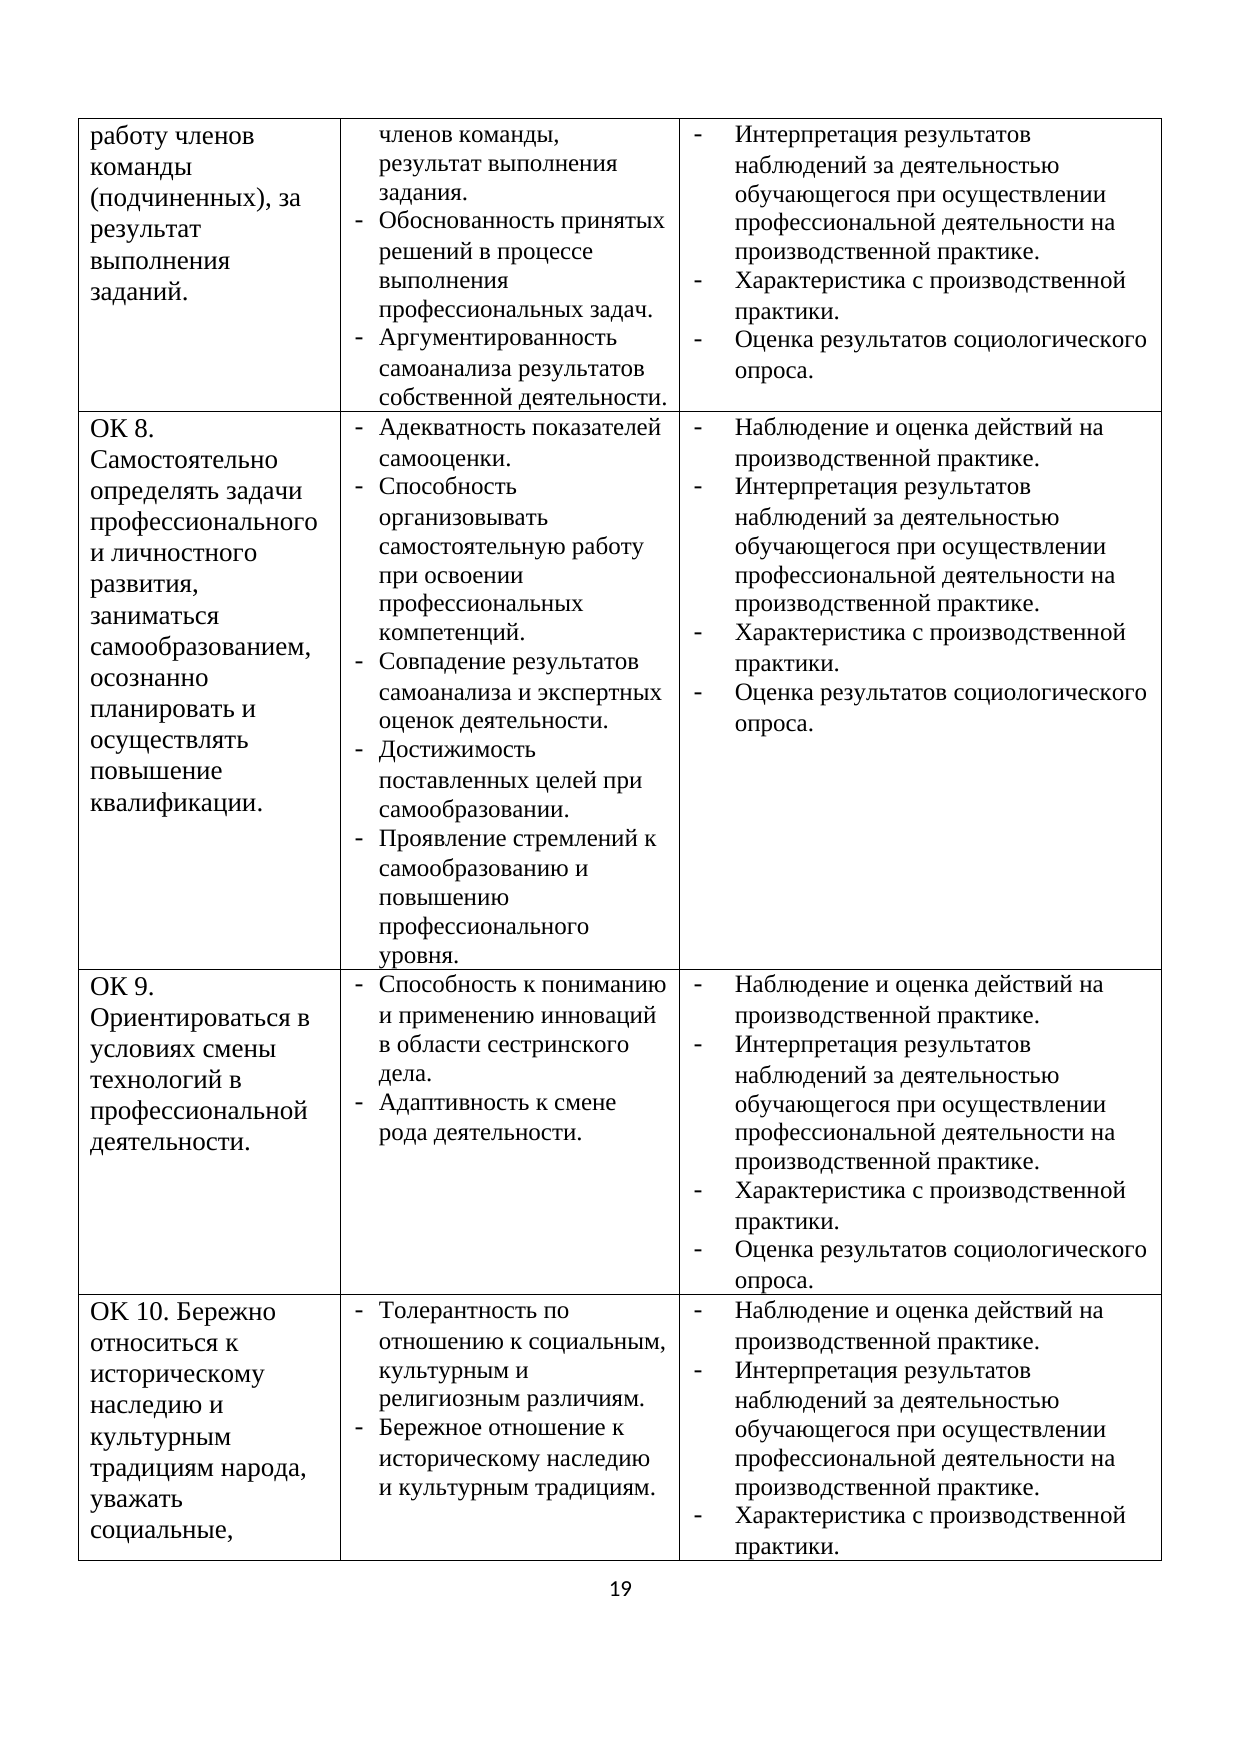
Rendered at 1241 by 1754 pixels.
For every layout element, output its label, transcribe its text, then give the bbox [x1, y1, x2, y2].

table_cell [341, 1295, 679, 1560]
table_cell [680, 119, 1161, 411]
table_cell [341, 119, 679, 411]
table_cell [79, 1295, 340, 1560]
table_cell Адекватность показателей самооценки. Способность организовывать самостоятельную работу при освоении профессиональных компетенций. Совпадение результатов самоанализа и экспертных оценок деятельности. Достижимость поставленных целей при самообразовании. Проявление стремлений к самообразованию и повышению профессионального уровня. [341, 412, 679, 968]
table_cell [680, 1295, 1161, 1560]
table_cell Способность к пониманию и применению инноваций в области сестринского дела. Адаптивность к смене рода деятельности. [341, 970, 679, 1294]
table_cell ОК 9. Ориентироваться в условиях смены технологий в профессиональной деятельности. [79, 970, 340, 1294]
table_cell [79, 119, 340, 411]
table_cell ОК 8. Самостоятельно определять задачи профессионального и личностного развития, заниматься самообразованием, осознанно планировать и осуществлять повышение квалификации. [79, 412, 340, 968]
